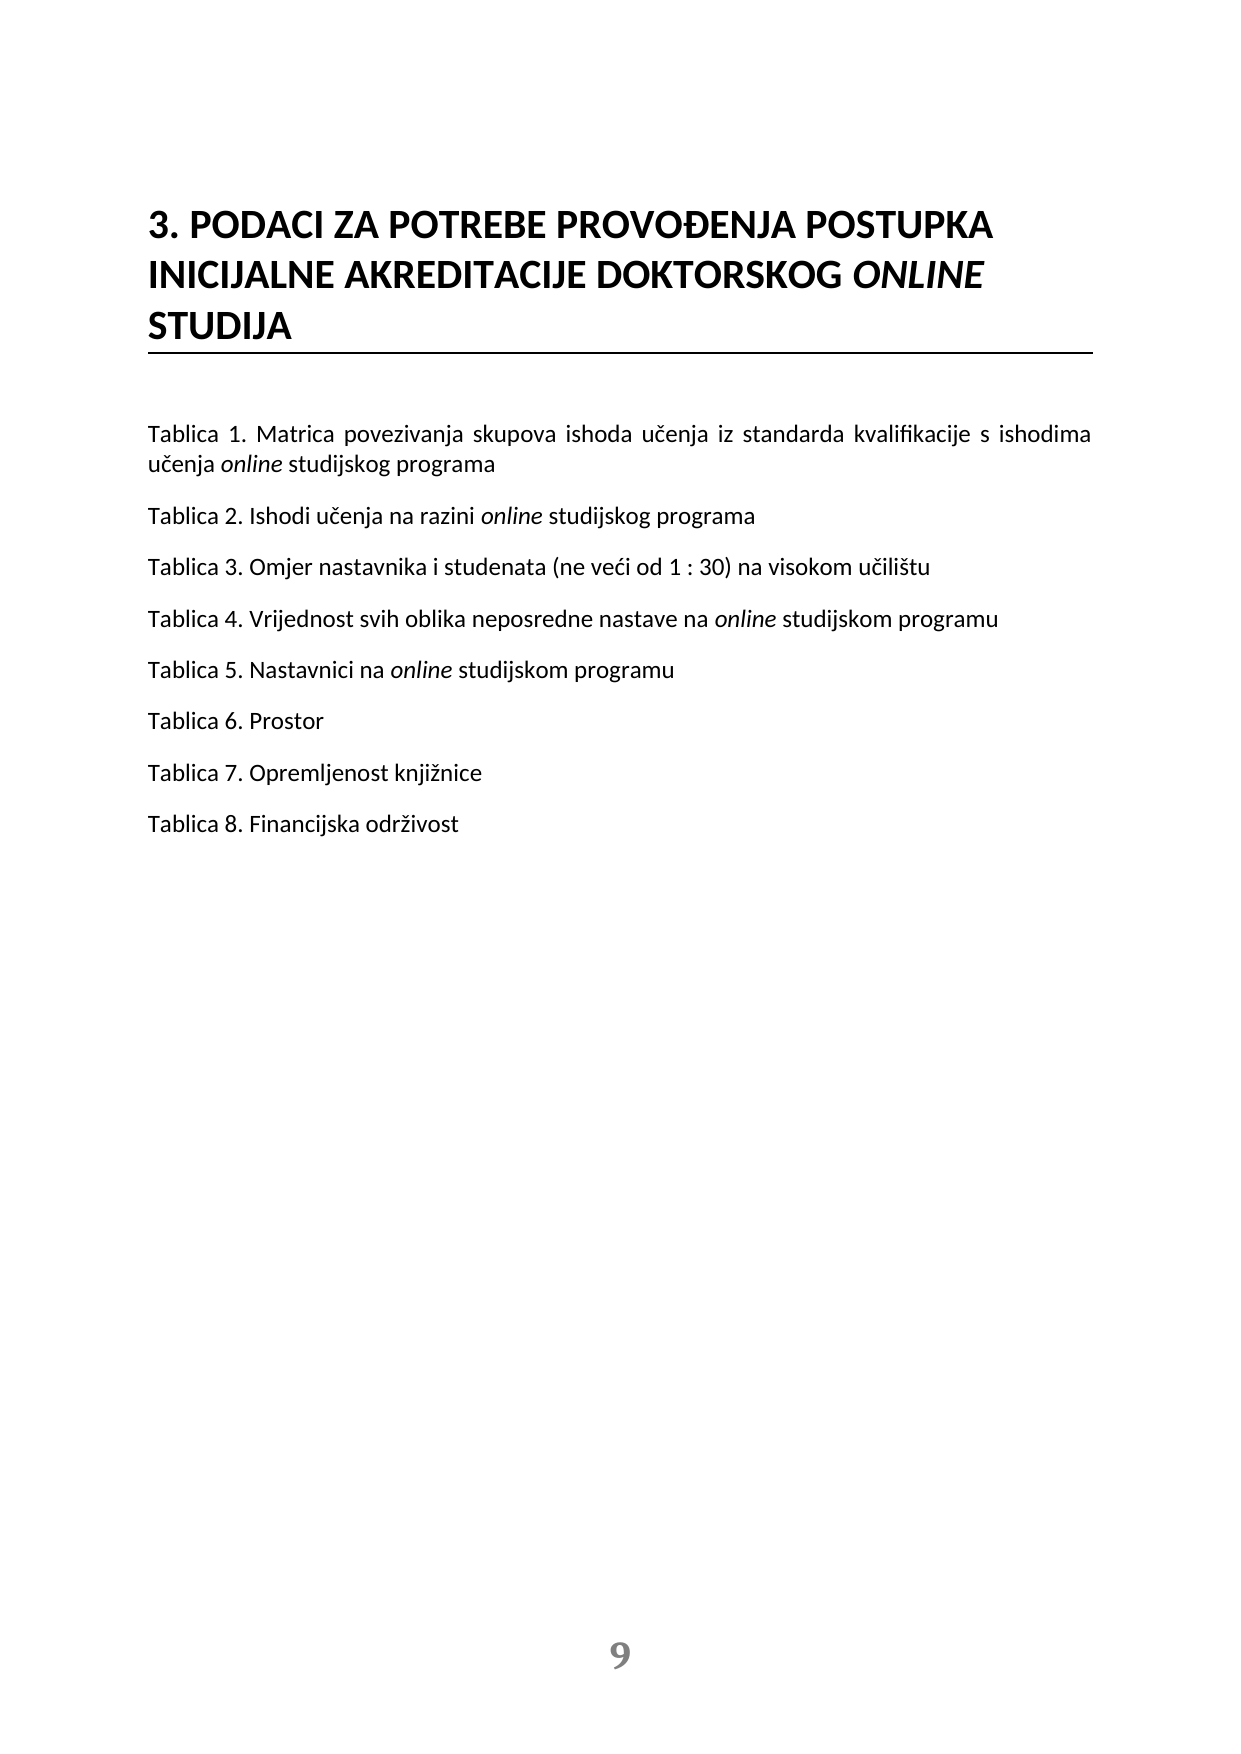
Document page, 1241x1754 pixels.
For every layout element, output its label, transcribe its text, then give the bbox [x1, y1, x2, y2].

text Tablica 7. Opremljenost knjižnice [148, 757, 1093, 787]
text Tablica 2. Ishodi učenja na razini online studijskog programa [148, 500, 1093, 531]
text Tablica 3. Omjer nastavnika i studenata (ne veći od 1 : 30) na visokom učilištu [148, 551, 1093, 582]
text Tablica 1. Matrica povezivanja skupova ishoda učenja iz standarda kvalifikacije s ishodima učenja online studijskog programa [148, 418, 1093, 479]
text 3. PODACI ZA POTREBE PROVOĐENJA POSTUPKA INICIJALNE AKREDITACIJE DOKTORSKOG ONLINE STUDIJA [148, 198, 1093, 352]
text Tablica 4. Vrijednost svih oblika neposredne nastave na online studijskom programu [148, 603, 1093, 633]
text Tablica 8. Financijska održivost [148, 808, 1093, 839]
text Tablica 5. Nastavnici na online studijskom programu [148, 654, 1093, 684]
text Tablica 6. Prostor [148, 705, 1093, 736]
